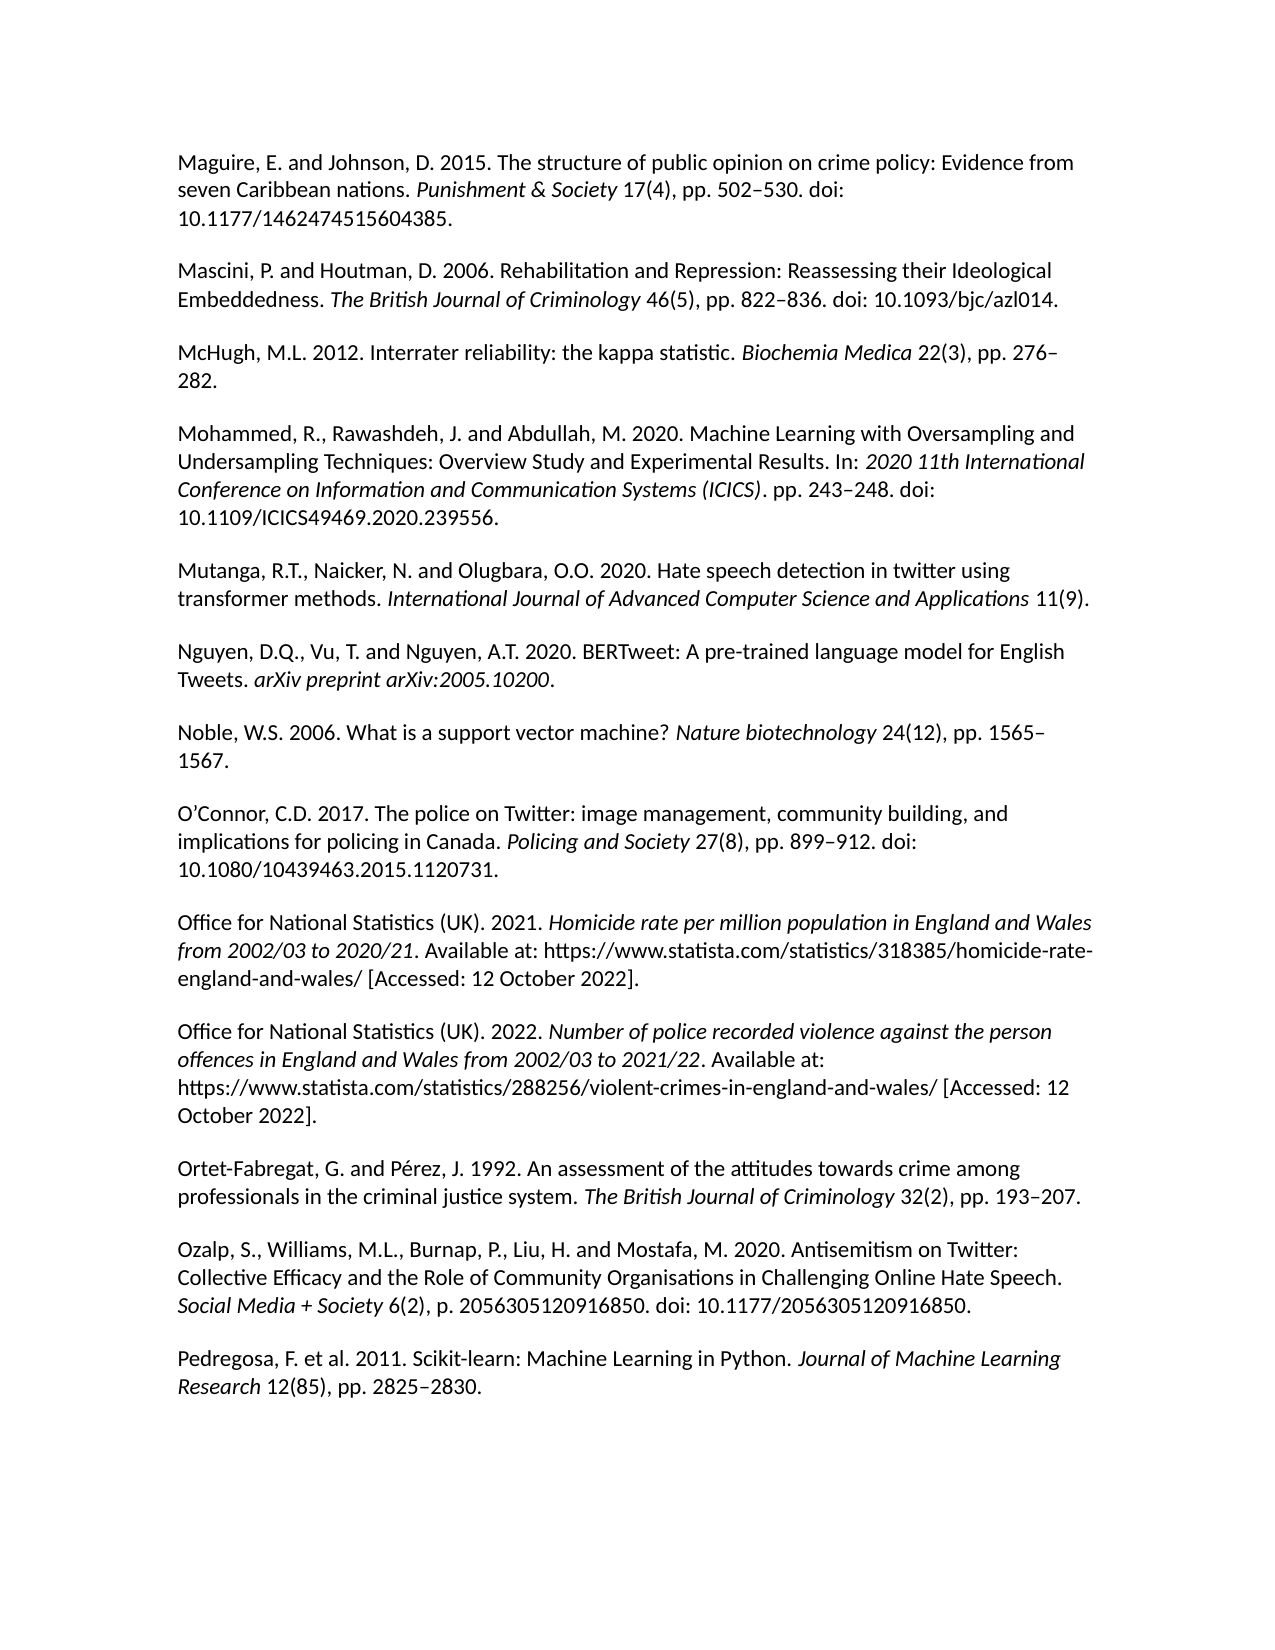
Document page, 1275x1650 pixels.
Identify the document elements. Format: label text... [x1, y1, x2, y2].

text Mohammed, R., Rawashdeh, J. and Abdullah, M. 2020. Machine Learning with Oversampling and Undersampling Techniques: Overview Study and Experimental Results. In: 2020 11th International Conference on Information and Communication Systems (ICICS). pp. 243–248. doi: 10.1109/ICICS49469.2020.239556. [177, 419, 1098, 531]
text Office for National Statistics (UK). 2021. Homicide rate per million population in England and Wales from 2002/03 to 2020/21. Available at: https://www.statista.com/statistics/318385/homicide-rate-england-and-wales/ [Accessed: 12 October 2022]. [177, 908, 1098, 992]
text McHugh, M.L. 2012. Interrater reliability: the kappa statistic. Biochemia Medica 22(3), pp. 276–282. [177, 338, 1098, 394]
text O’Connor, C.D. 2017. The police on Twitter: image management, community building, and implications for policing in Canada. Policing and Society 27(8), pp. 899–912. doi: 10.1080/10439463.2015.1120731. [177, 799, 1098, 883]
text Maguire, E. and Johnson, D. 2015. The structure of public opinion on crime policy: Evidence from seven Caribbean nations. Punishment & Society 17(4), pp. 502–530. doi: 10.1177/1462474515604385. [177, 148, 1098, 232]
text Mascini, P. and Houtman, D. 2006. Rehabilitation and Repression: Reassessing their Ideological Embeddedness. The British Journal of Criminology 46(5), pp. 822–836. doi: 10.1093/bjc/azl014. [177, 257, 1098, 313]
text Ortet-Fabregat, G. and Pérez, J. 1992. An assessment of the attitudes towards crime among professionals in the criminal justice system. The British Journal of Criminology 32(2), pp. 193–207. [177, 1154, 1098, 1210]
text Pedregosa, F. et al. 2011. Scikit-learn: Machine Learning in Python. Journal of Machine Learning Research 12(85), pp. 2825–2830. [177, 1344, 1098, 1400]
text Ozalp, S., Williams, M.L., Burnap, P., Liu, H. and Mostafa, M. 2020. Antisemitism on Twitter: Collective Efficacy and the Role of Community Organisations in Challenging Online Hate Speech. Social Media + Society 6(2), p. 2056305120916850. doi: 10.1177/2056305120916850. [177, 1235, 1098, 1319]
text Mutanga, R.T., Naicker, N. and Olugbara, O.O. 2020. Hate speech detection in twitter using transformer methods. International Journal of Advanced Computer Science and Applications 11(9). [177, 556, 1098, 612]
text Nguyen, D.Q., Vu, T. and Nguyen, A.T. 2020. BERTweet: A pre-trained language model for English Tweets. arXiv preprint arXiv:2005.10200. [177, 637, 1098, 693]
text Office for National Statistics (UK). 2022. Number of police recorded violence against the person offences in England and Wales from 2002/03 to 2021/22. Available at: https://www.statista.com/statistics/288256/violent-crimes-in-england-and-wales/ [Accessed: 12 October 2022]. [177, 1017, 1098, 1129]
text Noble, W.S. 2006. What is a support vector machine? Nature biotechnology 24(12), pp. 1565–1567. [177, 718, 1098, 774]
